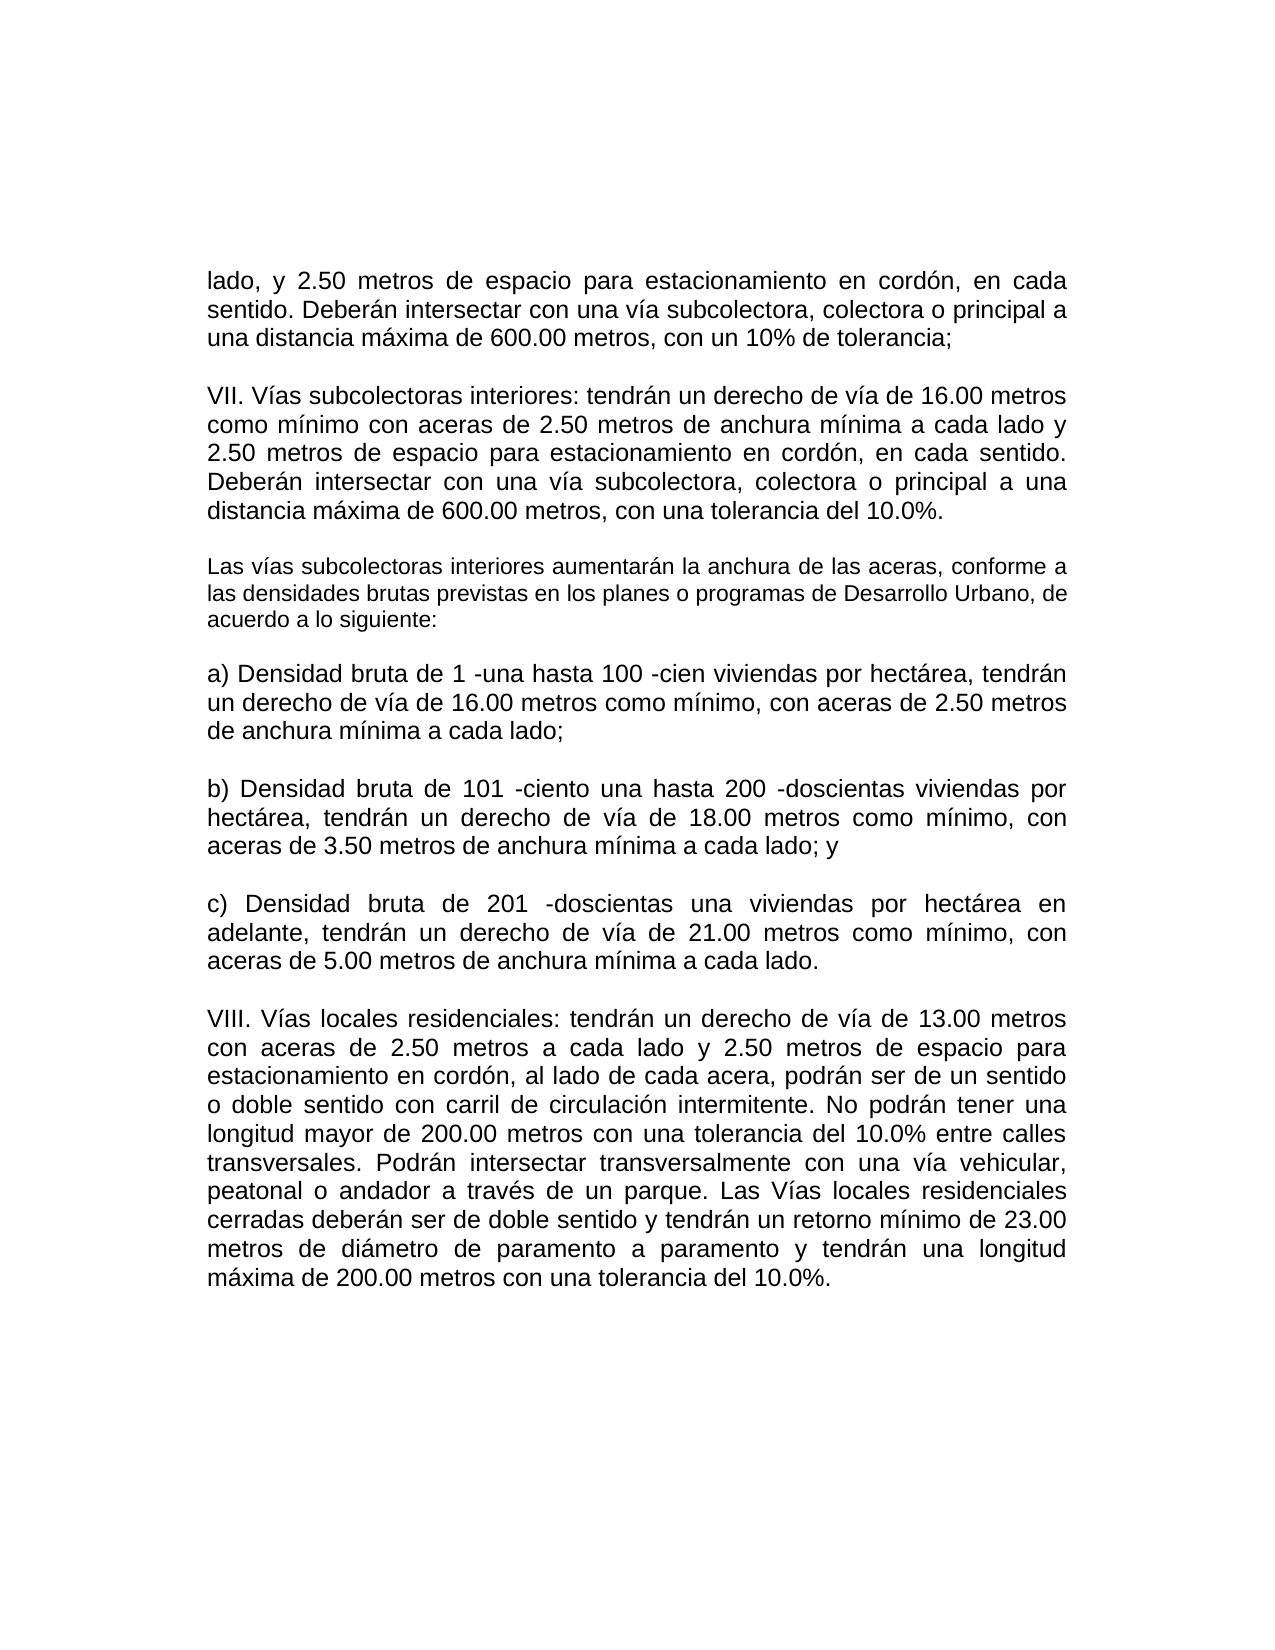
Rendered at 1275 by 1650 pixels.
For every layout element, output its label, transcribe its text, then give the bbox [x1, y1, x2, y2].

list b) Densidad bruta de 101 -ciento una hasta 200 -doscientas viviendas por hectárea, tendrán un derecho de vía de 18.00 metros como mínimo, con aceras de 3.50 metros de anchura mínima a cada lado; y [207, 774, 1068, 860]
text Las vías subcolectoras interiores aumentarán la anchura de las aceras, conforme a las densidades brutas previstas en los planes o programas de Desarrollo Urbano, de acuerdo a lo siguiente: [207, 553, 1068, 632]
list VII. Vías subcolectoras interiores: tendrán un derecho de vía de 16.00 metros como mínimo con aceras de 2.50 metros de anchura mínima a cada lado y 2.50 metros de espacio para estacionamiento en cordón, en cada sentido. Deberán intersectar con una vía subcolectora, colectora o principal a una distancia máxima de 600.00 metros, con una tolerancia del 10.0%. [207, 381, 1068, 524]
list VIII. Vías locales residenciales: tendrán un derecho de vía de 13.00 metros con aceras de 2.50 metros a cada lado y 2.50 metros de espacio para estacionamiento en cordón, al lado de cada acera, podrán ser de un sentido o doble sentido con carril de circulación intermitente. No podrán tener una longitud mayor de 200.00 metros con una tolerancia del 10.0% entre calles transversales. Podrán intersectar transversalmente con una vía vehicular, peatonal o andador a través de un parque. Las Vías locales residenciales cerradas deberán ser de doble sentido y tendrán un retorno mínimo de 23.00 metros de diámetro de paramento a paramento y tendrán una longitud máxima de 200.00 metros con una tolerancia del 10.0%. [207, 1004, 1068, 1291]
list c) Densidad bruta de 201 -doscientas una viviendas por hectárea en adelante, tendrán un derecho de vía de 21.00 metros como mínimo, con aceras de 5.00 metros de anchura mínima a cada lado. [207, 889, 1068, 975]
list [207, 266, 1068, 352]
list a) Densidad bruta de 1 -una hasta 100 -cien viviendas por hectárea, tendrán un derecho de vía de 16.00 metros como mínimo, con aceras de 2.50 metros de anchura mínima a cada lado; [207, 659, 1068, 745]
